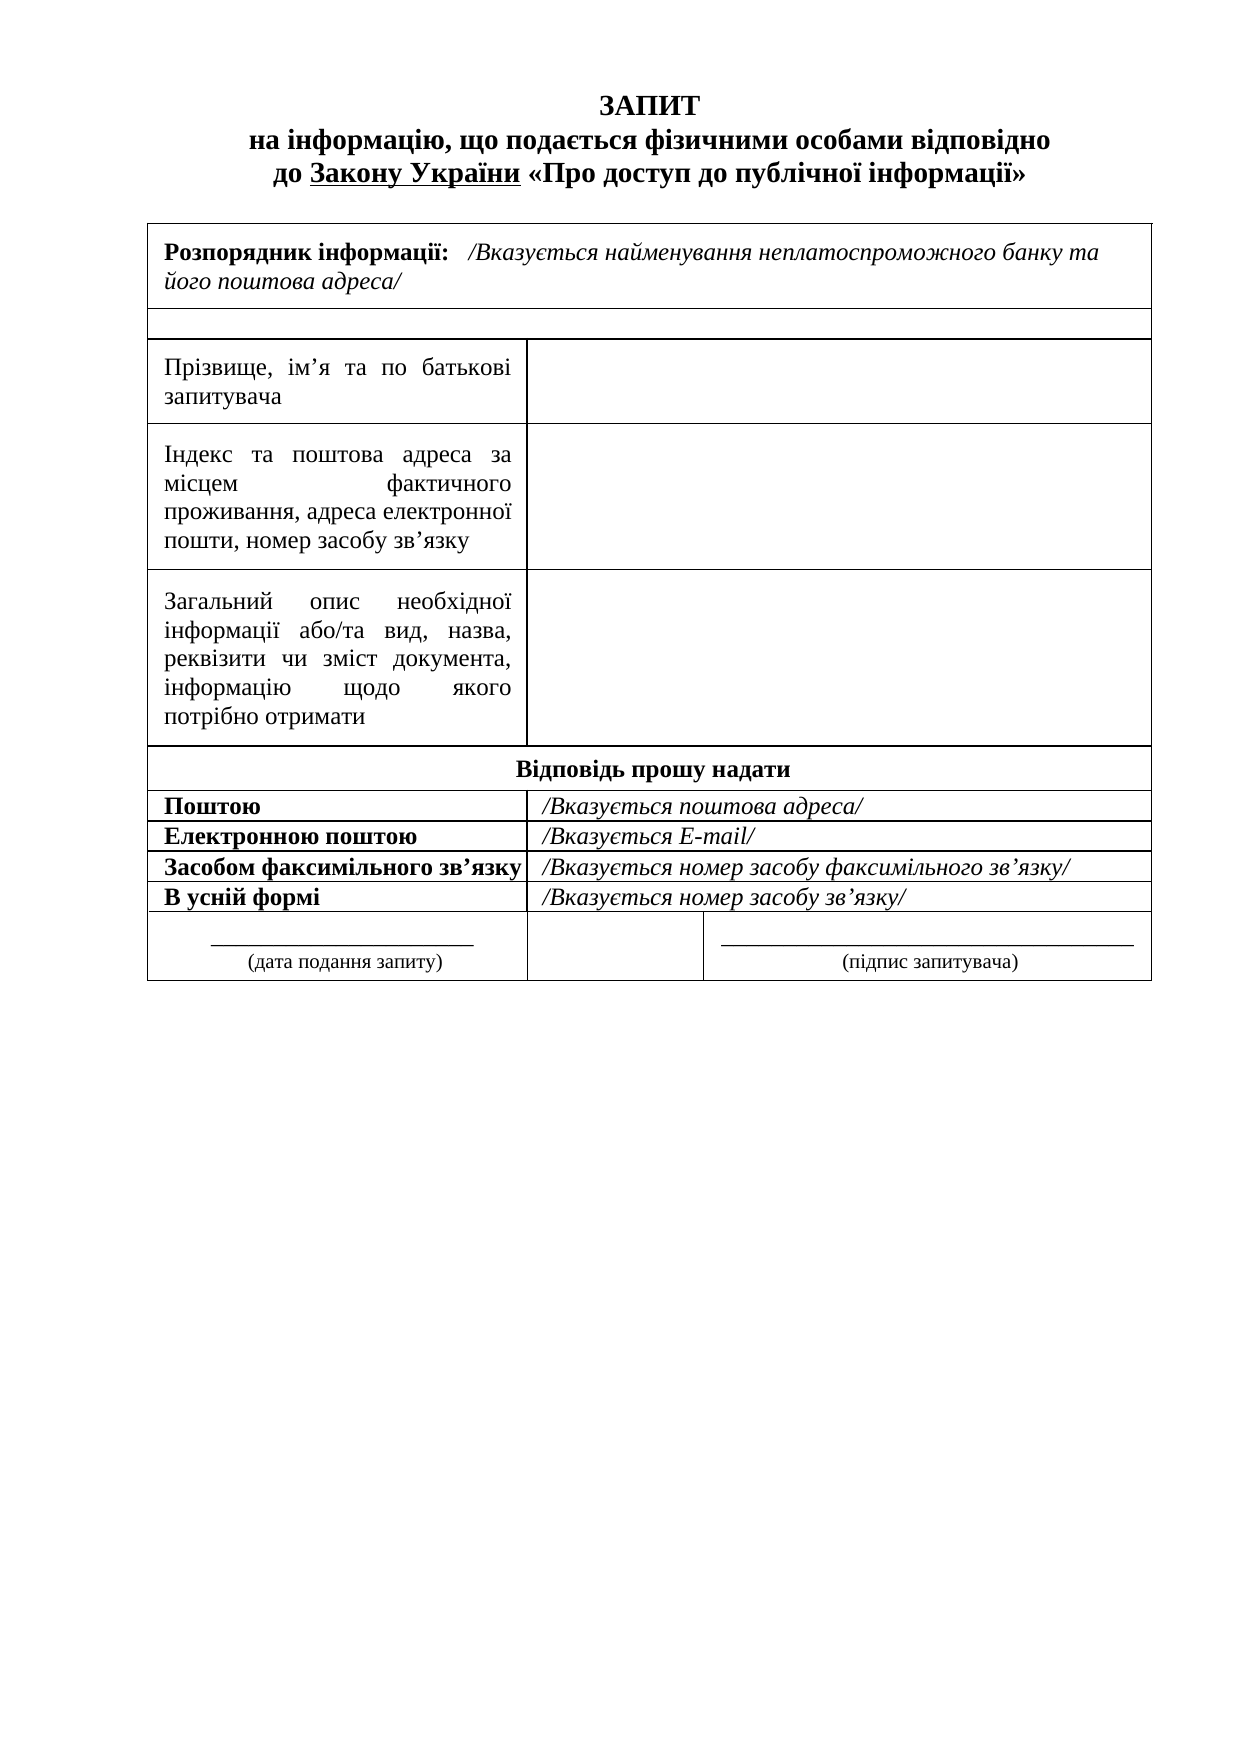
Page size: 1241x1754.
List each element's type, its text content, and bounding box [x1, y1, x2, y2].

table_cell _________________________________ (підпис запитувача) [704, 912, 1151, 980]
table_cell Відповідь прошу надати [148, 747, 1151, 789]
table_cell /Вказується номер засобу зв’язку/ [528, 882, 1151, 911]
table_cell [528, 424, 1151, 569]
table_cell Поштою [148, 791, 526, 820]
table_cell Загальний опис необхідної інформації або/та вид, назва, реквізити чи зміст документа, інформацію щодо якого потрібно отримати [148, 570, 526, 745]
table_cell _____________________ (дата подання запиту) [148, 912, 527, 980]
text на інформацію, що подається фізичними особами відповідно [194, 122, 1105, 156]
table_cell [528, 340, 1151, 422]
text ЗАПИТ [194, 88, 1105, 122]
table_header Розпорядник інформації: /Вказується найменування неплатоспроможного банку та його поштова адреса/ [148, 224, 1151, 307]
table_cell . [148, 309, 1151, 338]
text до Закону України «Про доступ до публічної інформації» [194, 156, 1105, 189]
table_cell [528, 570, 1151, 745]
table_cell Електронною поштою [148, 822, 526, 850]
table_cell /Вказується номер засобу факсимільного зв’язку/ [528, 852, 1151, 881]
table_cell Індекс та поштова адреса за місцем фактичного проживання, адреса електронної пошти, номер засобу зв’язку [148, 424, 526, 569]
table_cell В усній формі [148, 882, 526, 911]
table_cell Засобом факсимільного зв’язку [148, 852, 526, 881]
table_cell /Вказується поштова адреса/ [528, 791, 1151, 820]
table_cell /Вказується E-mail/ [528, 822, 1151, 850]
table_cell [528, 912, 703, 980]
table_cell Прізвище, ім’я та по батькові запитувача [148, 340, 526, 422]
